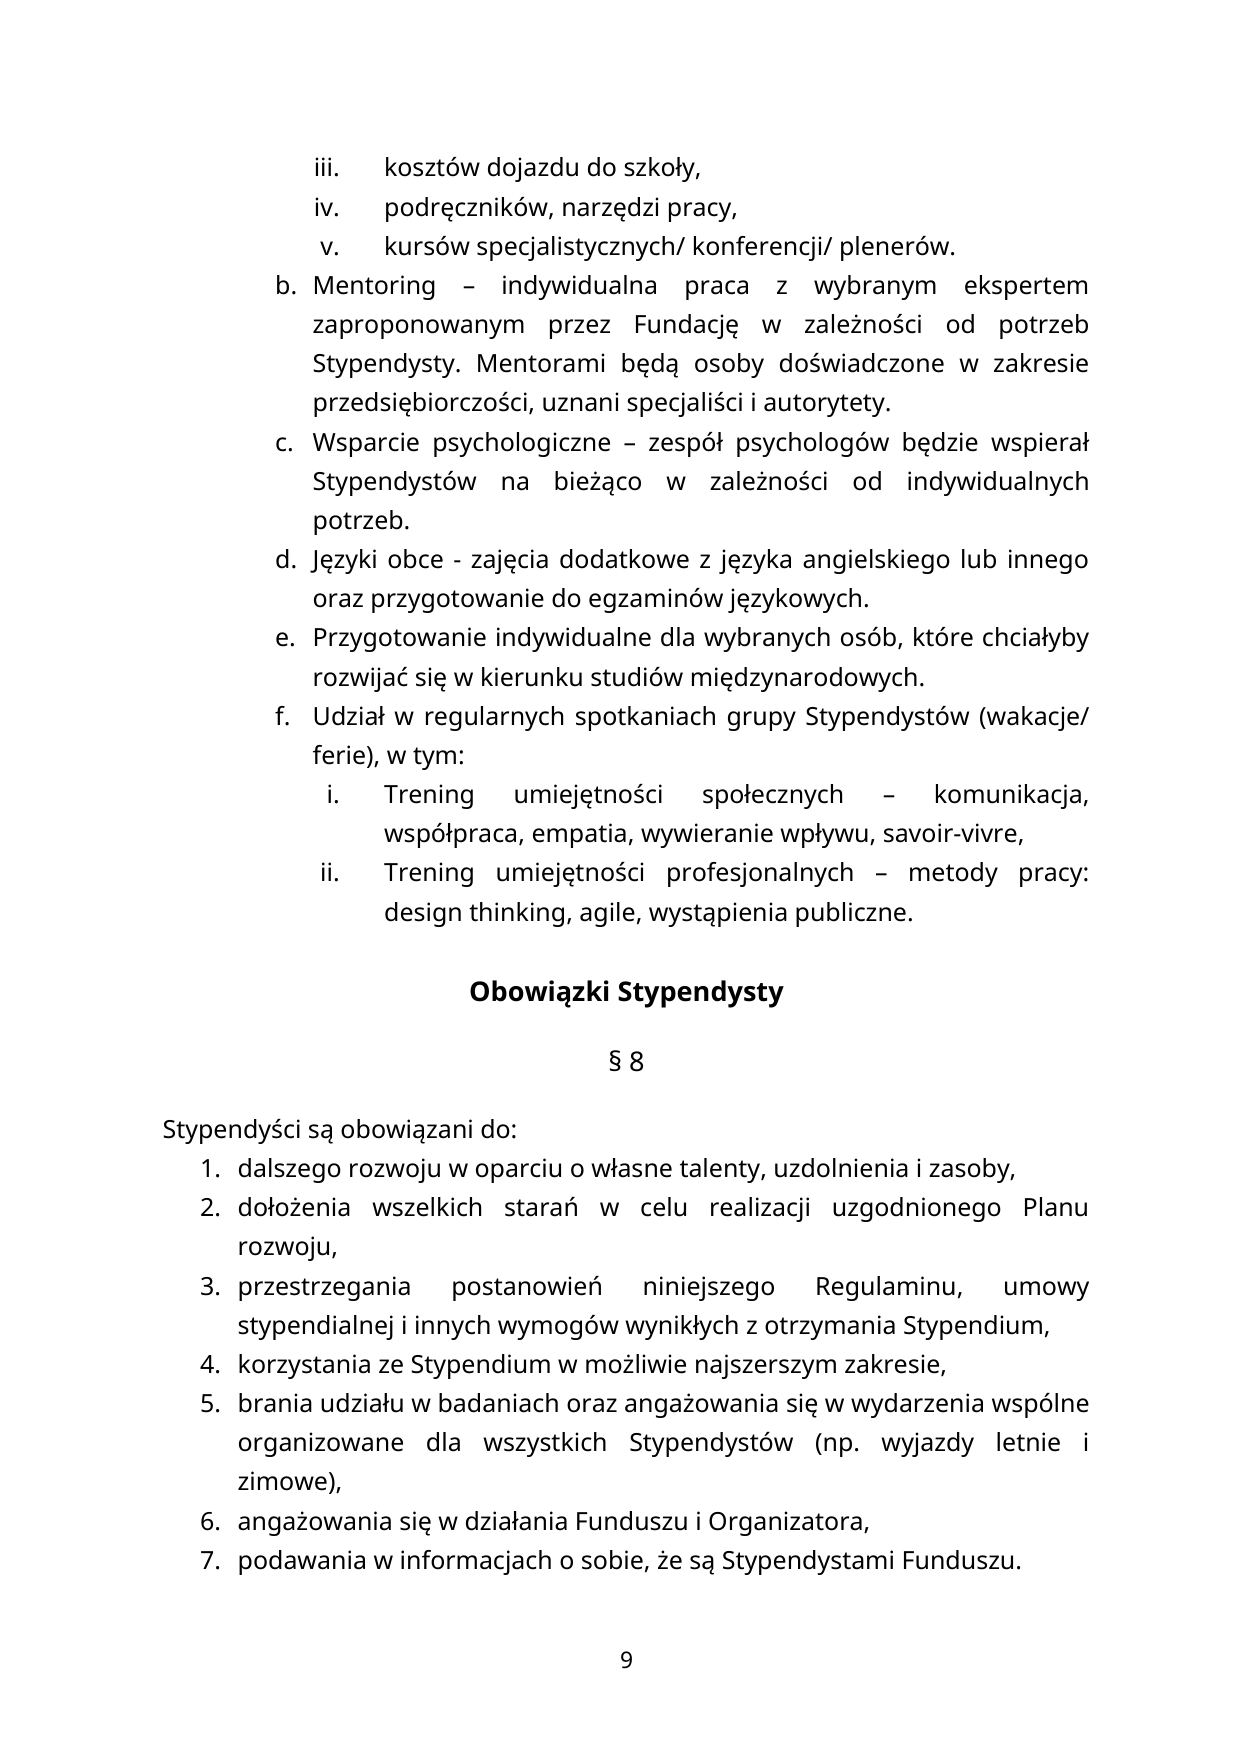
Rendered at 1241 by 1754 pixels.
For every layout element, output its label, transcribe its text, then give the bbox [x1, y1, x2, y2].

text § 8 [162, 1042, 1090, 1079]
list korzystania ze Stypendium w możliwie najszerszym zakresie, [200, 1346, 1090, 1381]
list brania udziału w badaniach oraz angażowania się w wydarzenia wspólne organizowane dla wszystkich Stypendystów (np. wyjazdy letnie i zimowe), [200, 1386, 1090, 1498]
list Przygotowanie indywidualne dla wybranych osób, które chciałyby rozwijać się w kierunku studiów międzynarodowych. [275, 620, 1090, 693]
list kursów specjalistycznych/ konferencji/ plenerów. [339, 228, 1090, 262]
list podawania w informacjach o sobie, że są Stypendystami Funduszu. [200, 1542, 1090, 1576]
list dalszego rozwoju w oparciu o własne talenty, uzdolnienia i zasoby, [200, 1151, 1090, 1185]
list Udział w regularnych spotkaniach grupy Stypendystów (wakacje/ ferie), w tym: [275, 698, 1090, 772]
list Języki obce - zajęcia dodatkowe z języka angielskiego lub innego oraz przygotowanie do egzaminów językowych. [275, 542, 1090, 615]
list angażowania się w działania Funduszu i Organizatora, [200, 1503, 1090, 1537]
list Trening umiejętności społecznych – komunikacja, współpraca, empatia, wywieranie wpływu, savoir-vivre, [339, 777, 1090, 850]
list kosztów dojazdu do szkoły, [339, 150, 1090, 184]
text Stypendyści są obowiązani do: [162, 1111, 1090, 1146]
list Wsparcie psychologiczne – zespół psychologów będzie wspierał Stypendystów na bieżąco w zależności od indywidualnych potrzeb. [275, 424, 1090, 537]
list dołożenia wszelkich starań w celu realizacji uzgodnionego Planu rozwoju, [200, 1190, 1090, 1263]
list Trening umiejętności profesjonalnych – metody pracy: design thinking, agile, wystąpienia publiczne. [339, 855, 1090, 928]
list Mentoring – indywidualna praca z wybranym ekspertem zaproponowanym przez Fundację w zależności od potrzeb Stypendysty. Mentorami będą osoby doświadczone w zakresie przedsiębiorczości, uznani specjaliści i autorytety. [275, 267, 1090, 419]
list przestrzegania postanowień niniejszego Regulaminu, umowy stypendialnej i innych wymogów wynikłych z otrzymania Stypendium, [200, 1268, 1090, 1341]
list podręczników, narzędzi pracy, [339, 189, 1090, 223]
text Obowiązki Stypendysty [162, 972, 1090, 1009]
